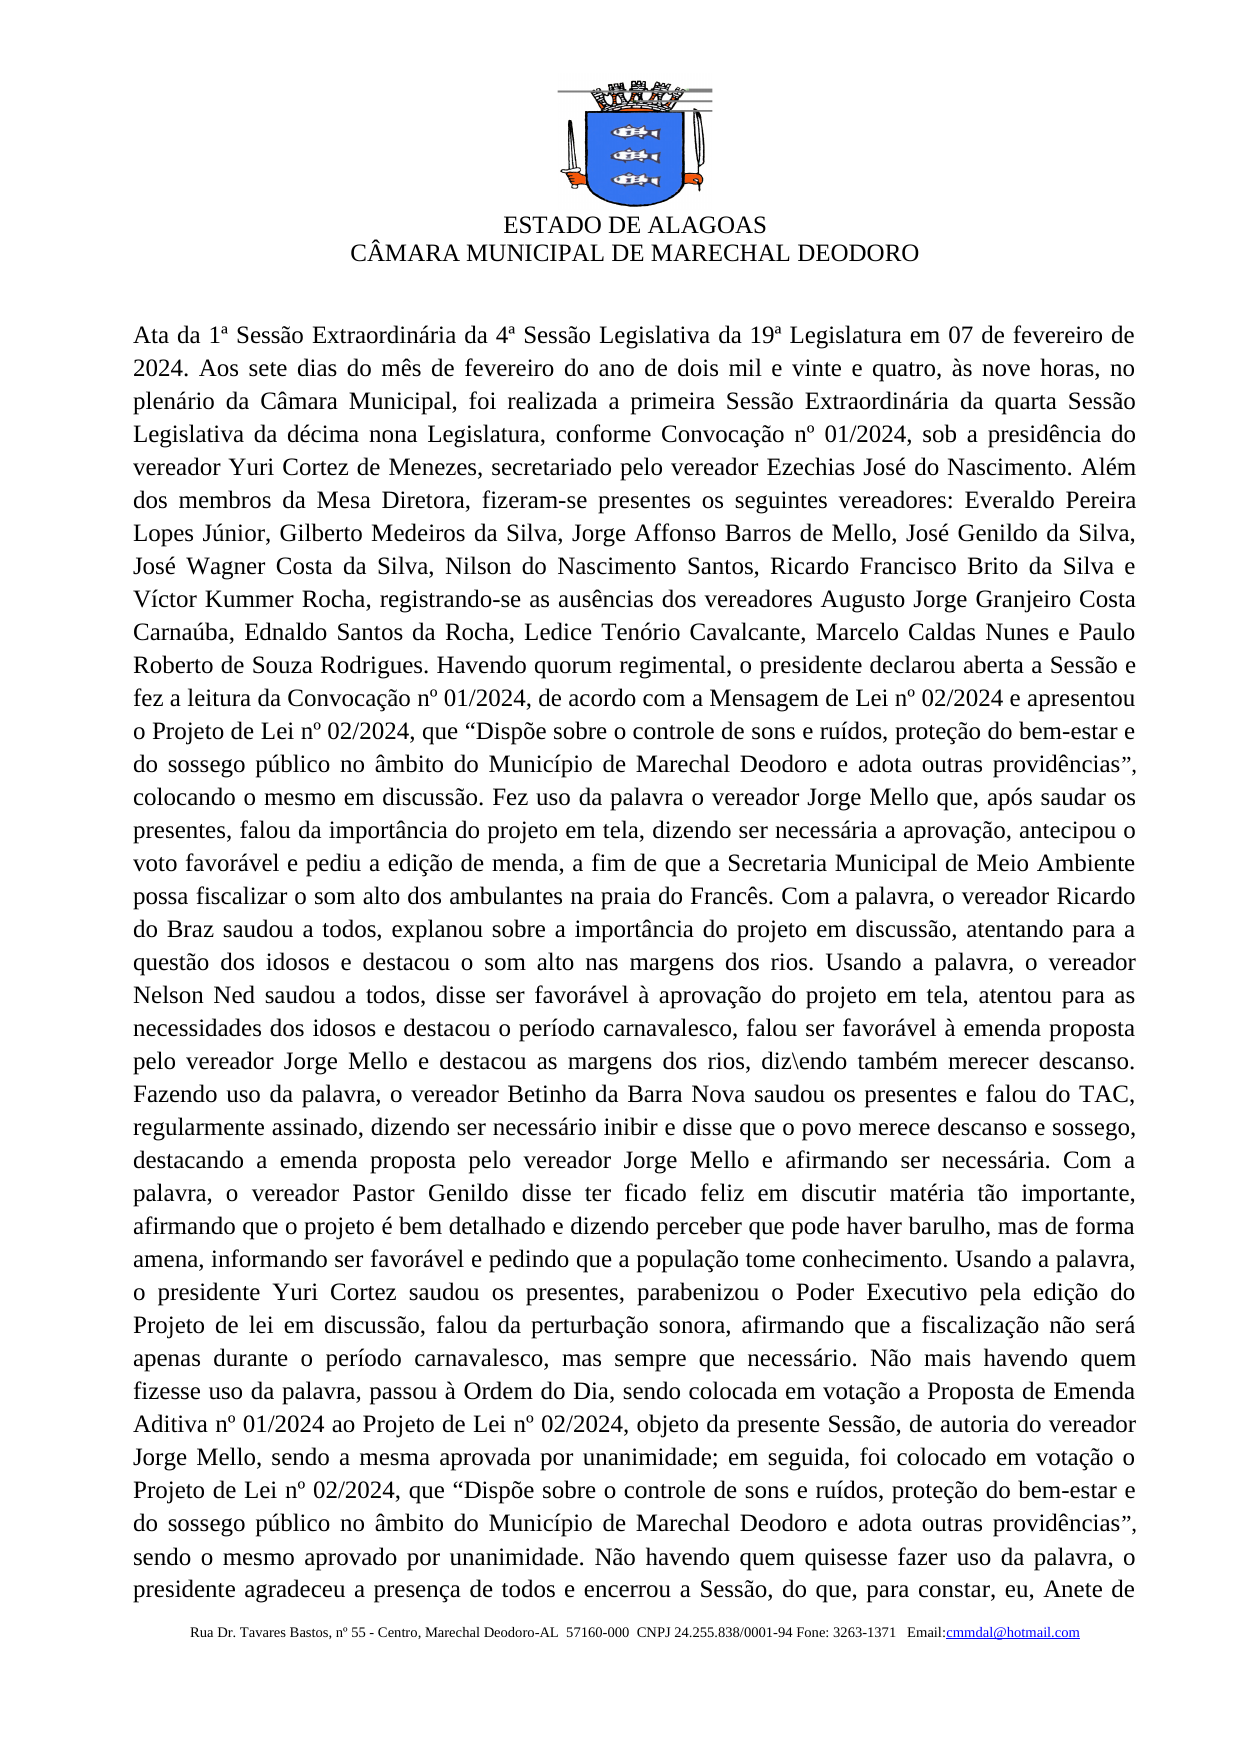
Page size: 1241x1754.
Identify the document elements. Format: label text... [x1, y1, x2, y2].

picture [557, 73, 713, 210]
